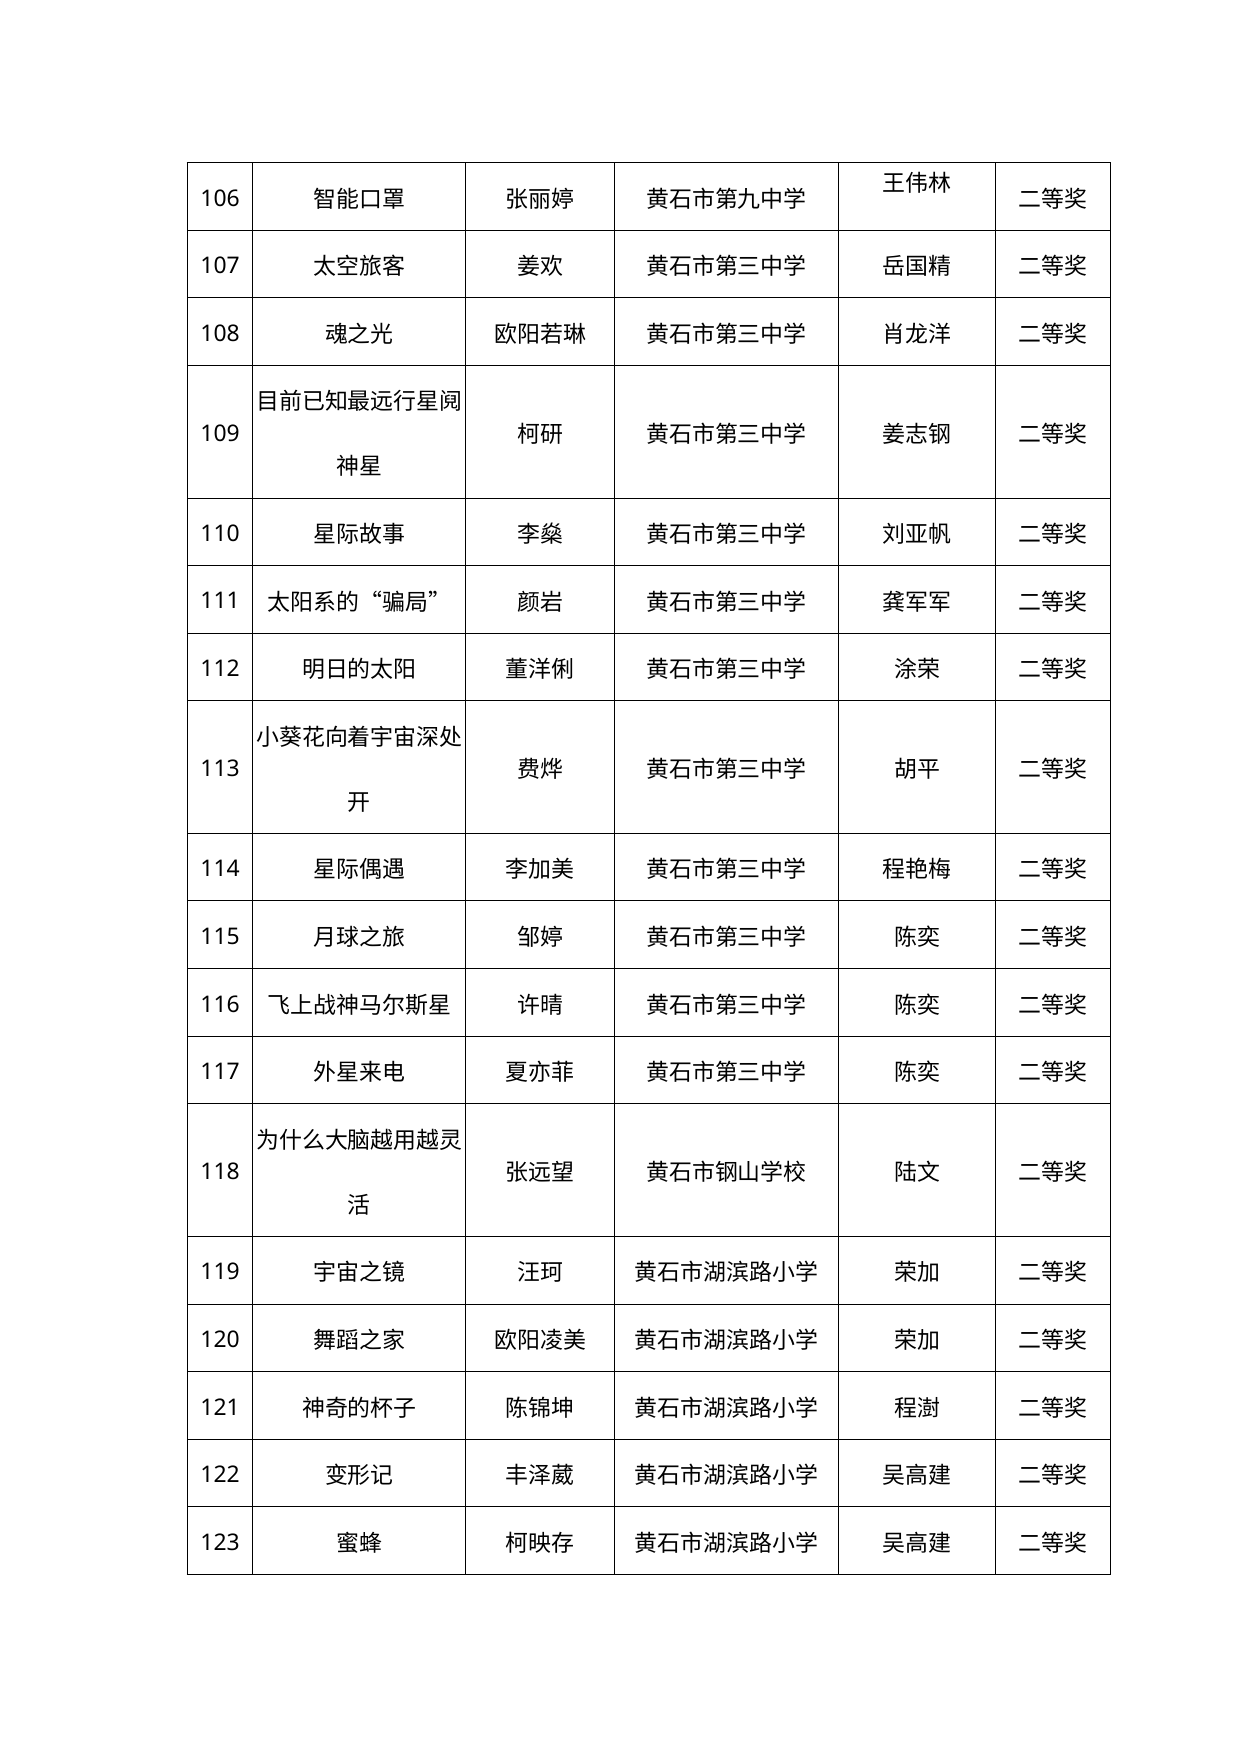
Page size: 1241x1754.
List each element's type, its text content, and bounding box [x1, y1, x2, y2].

table_cell 目前已知最远行星阋神星 [253, 366, 465, 497]
table_cell 黄石市第三中学 [615, 834, 838, 900]
table_cell 二等奖 [996, 298, 1110, 365]
table_cell 董洋俐 [466, 634, 614, 700]
table_cell 二等奖 [996, 163, 1110, 229]
table_cell 113 [188, 701, 252, 833]
table_cell 荣加 [839, 1237, 995, 1303]
table_cell 二等奖 [996, 1507, 1110, 1574]
table_cell 为什么大脑越用越灵活 [253, 1104, 465, 1236]
table_cell 王伟林 [839, 163, 995, 229]
table_cell 107 [188, 231, 252, 297]
table_cell 邹婷 [466, 901, 614, 968]
table_cell 黄石市湖滨路小学 [615, 1305, 838, 1371]
table_cell 109 [188, 366, 252, 497]
table_cell 二等奖 [996, 566, 1110, 633]
table_cell 明日的太阳 [253, 634, 465, 700]
table_cell 外星来电 [253, 1037, 465, 1103]
table_cell 欧阳若琳 [466, 298, 614, 365]
table_cell 二等奖 [996, 701, 1110, 833]
table_cell 张远望 [466, 1104, 614, 1236]
table_cell 李加美 [466, 834, 614, 900]
table_cell 二等奖 [996, 901, 1110, 968]
table_cell 二等奖 [996, 834, 1110, 900]
table_cell 费烨 [466, 701, 614, 833]
table_cell 二等奖 [996, 499, 1110, 565]
table_cell 黄石市湖滨路小学 [615, 1237, 838, 1303]
table_cell 吴高建 [839, 1440, 995, 1506]
table_cell 柯映存 [466, 1507, 614, 1574]
table_cell 116 [188, 969, 252, 1036]
table_cell 118 [188, 1104, 252, 1236]
table_cell 丰泽葳 [466, 1440, 614, 1506]
table_cell 二等奖 [996, 634, 1110, 700]
table_cell 蜜蜂 [253, 1507, 465, 1574]
table_cell 122 [188, 1440, 252, 1506]
table_cell 刘亚帆 [839, 499, 995, 565]
table_cell 黄石市湖滨路小学 [615, 1507, 838, 1574]
table_cell 二等奖 [996, 1037, 1110, 1103]
table_cell 123 [188, 1507, 252, 1574]
table_cell 魂之光 [253, 298, 465, 365]
table_cell 许晴 [466, 969, 614, 1036]
table_cell 111 [188, 566, 252, 633]
table_cell 星际故事 [253, 499, 465, 565]
table_cell 黄石市第三中学 [615, 231, 838, 297]
table_cell 张丽婷 [466, 163, 614, 229]
table_cell 二等奖 [996, 1440, 1110, 1506]
table_cell 李燊 [466, 499, 614, 565]
table_cell 112 [188, 634, 252, 700]
table_cell 黄石市第三中学 [615, 901, 838, 968]
table_cell 108 [188, 298, 252, 365]
table_cell 106 [188, 163, 252, 229]
table_cell 黄石市第三中学 [615, 634, 838, 700]
table_cell 二等奖 [996, 1237, 1110, 1303]
table_cell 黄石市湖滨路小学 [615, 1372, 838, 1439]
table_cell 黄石市第三中学 [615, 298, 838, 365]
table_cell 程艳梅 [839, 834, 995, 900]
table_cell 二等奖 [996, 1372, 1110, 1439]
table_cell 陈锦坤 [466, 1372, 614, 1439]
table_cell 小葵花向着宇宙深处开 [253, 701, 465, 833]
table_cell 宇宙之镜 [253, 1237, 465, 1303]
table_cell 115 [188, 901, 252, 968]
table_cell 胡平 [839, 701, 995, 833]
table_cell 黄石市第三中学 [615, 366, 838, 497]
table_cell 117 [188, 1037, 252, 1103]
table_cell 姜志钢 [839, 366, 995, 497]
table_cell 121 [188, 1372, 252, 1439]
table_cell 欧阳凌美 [466, 1305, 614, 1371]
table_cell 黄石市湖滨路小学 [615, 1440, 838, 1506]
table_cell 星际偶遇 [253, 834, 465, 900]
table_cell 姜欢 [466, 231, 614, 297]
table_cell 119 [188, 1237, 252, 1303]
table_cell 颜岩 [466, 566, 614, 633]
table_cell 涂荣 [839, 634, 995, 700]
table_cell 汪珂 [466, 1237, 614, 1303]
table_cell 岳国精 [839, 231, 995, 297]
table_cell 二等奖 [996, 1104, 1110, 1236]
table_cell 程澍 [839, 1372, 995, 1439]
table_cell 神奇的杯子 [253, 1372, 465, 1439]
table_cell 110 [188, 499, 252, 565]
table_cell 黄石市第三中学 [615, 499, 838, 565]
table_cell 陈奕 [839, 969, 995, 1036]
table_cell 吴高建 [839, 1507, 995, 1574]
table_cell 龚军军 [839, 566, 995, 633]
table_cell 夏亦菲 [466, 1037, 614, 1103]
table_cell 荣加 [839, 1305, 995, 1371]
table_cell 黄石市第三中学 [615, 1037, 838, 1103]
table_cell 二等奖 [996, 969, 1110, 1036]
table_cell 120 [188, 1305, 252, 1371]
table_cell 陆文 [839, 1104, 995, 1236]
table_cell 黄石市第三中学 [615, 566, 838, 633]
table_cell 黄石市钢山学校 [615, 1104, 838, 1236]
table_cell 舞蹈之家 [253, 1305, 465, 1371]
table_cell 二等奖 [996, 1305, 1110, 1371]
table_cell 柯研 [466, 366, 614, 497]
table_cell 黄石市第三中学 [615, 701, 838, 833]
table_cell 黄石市第三中学 [615, 969, 838, 1036]
table_cell 陈奕 [839, 901, 995, 968]
table_cell 太空旅客 [253, 231, 465, 297]
table_cell 飞上战神马尔斯星 [253, 969, 465, 1036]
table_cell 太阳系的“骗局” [253, 566, 465, 633]
table_cell 变形记 [253, 1440, 465, 1506]
table_cell 二等奖 [996, 366, 1110, 497]
table_cell 智能口罩 [253, 163, 465, 229]
table_cell 114 [188, 834, 252, 900]
table_cell 二等奖 [996, 231, 1110, 297]
table_cell 黄石市第九中学 [615, 163, 838, 229]
table_cell 月球之旅 [253, 901, 465, 968]
table_cell 肖龙洋 [839, 298, 995, 365]
table_cell 陈奕 [839, 1037, 995, 1103]
